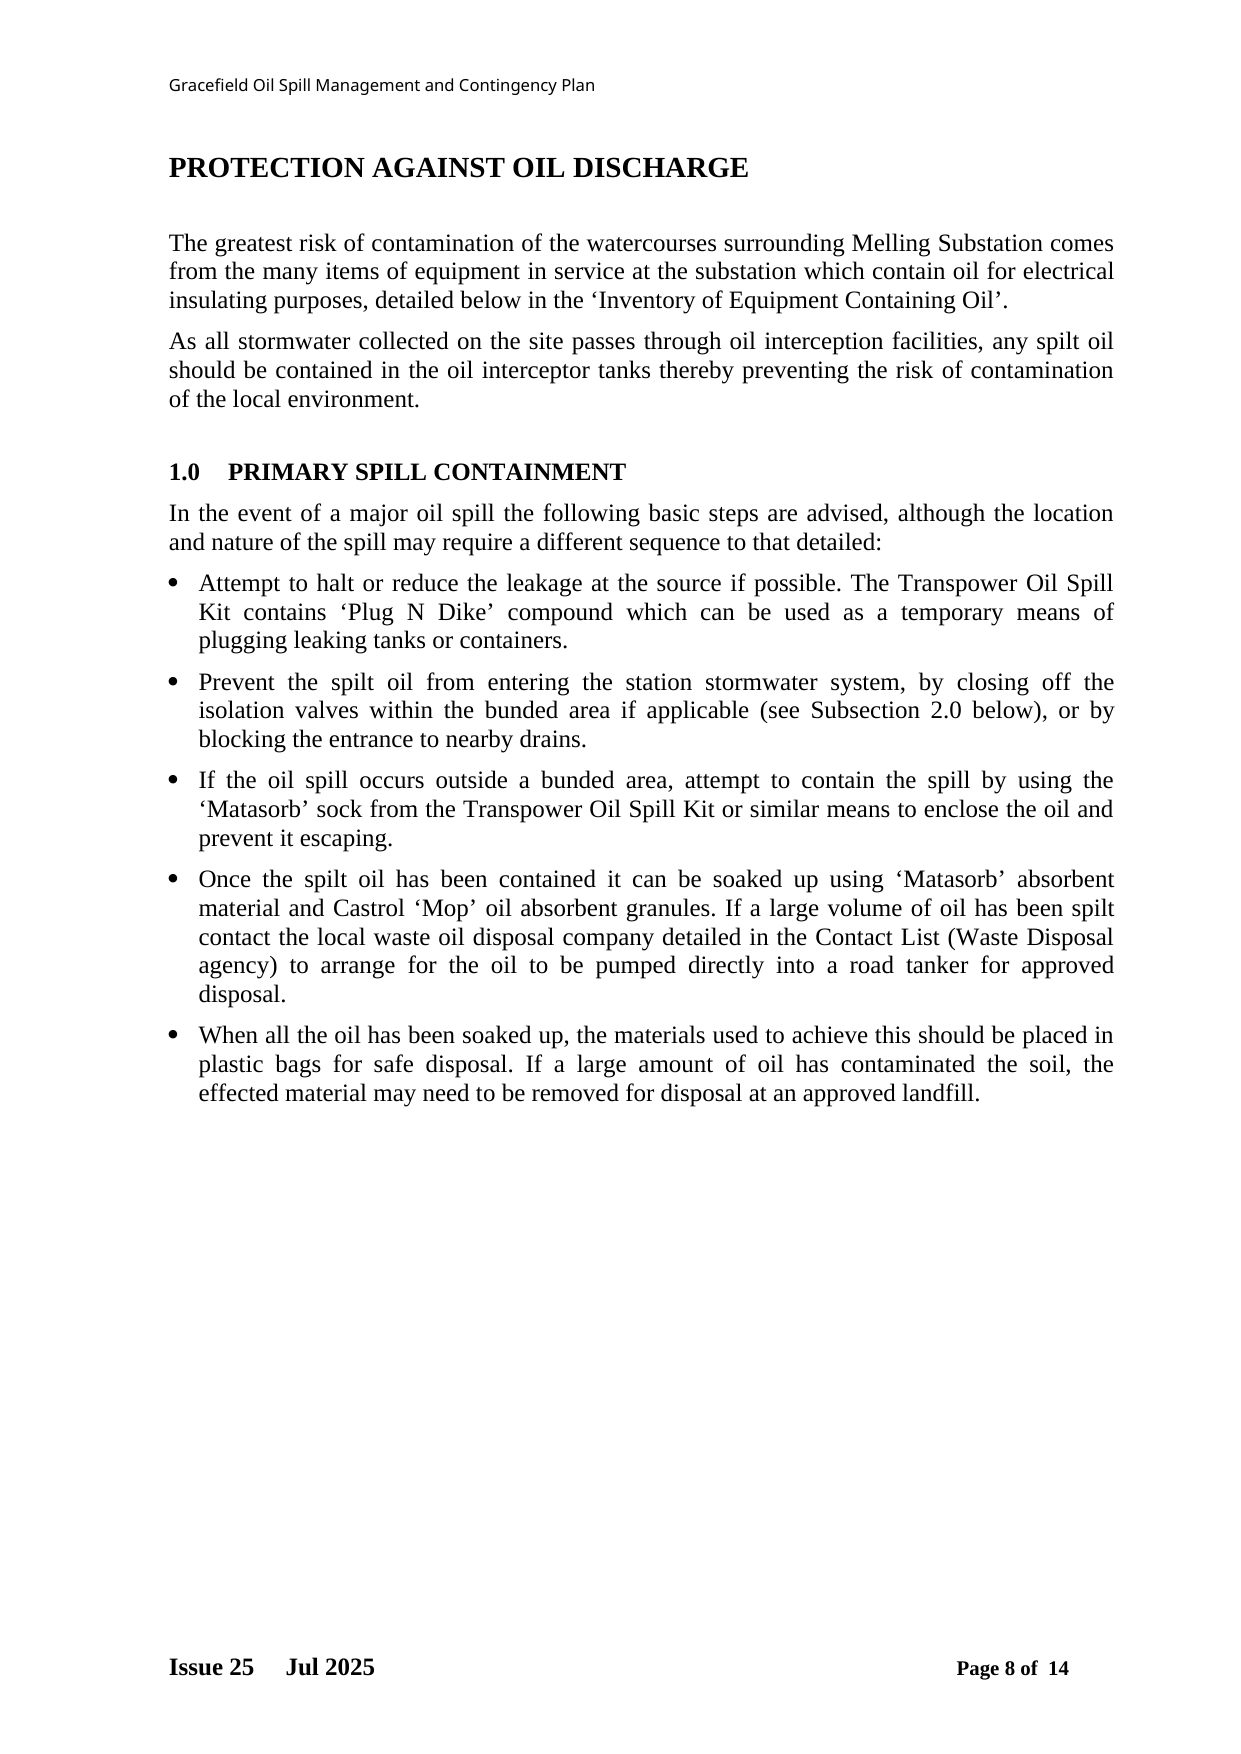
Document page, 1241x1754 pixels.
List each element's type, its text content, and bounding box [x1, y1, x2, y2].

list When all the oil has been soaked up, the materials used to achieve this should be placed in plastic bags for safe disposal. If a large amount of oil has contaminated the soil, the effected material may need to be removed for disposal at an approved landfill. [169, 1021, 1115, 1107]
list If the oil spill occurs outside a bunded area, attempt to contain the spill by using the ‘Matasorb’ sock from the Transpower Oil Spill Kit or similar means to enclose the oil and prevent it escaping. [169, 766, 1115, 852]
list Prevent the spilt oil from entering the station stormwater system, by closing off the isolation valves within the bunded area if applicable (see Subsection 2.0 below), or by blocking the entrance to nearby drains. [169, 667, 1115, 753]
text In the event of a major oil spill the following basic steps are advised, although the location and nature of the spill may require a different sequence to that detailed: [169, 498, 1115, 556]
text The greatest risk of contamination of the watercourses surrounding Melling Substation comes from the many items of equipment in service at the substation which contain oil for electrical insulating purposes, detailed below in the ‘Inventory of Equipment Containing Oil’. [169, 228, 1115, 314]
list Once the spilt oil has been contained it can be soaked up using ‘Matasorb’ absorbent material and Castrol ‘Mop’ oil absorbent granules. If a large volume of oil has been spilt contact the local waste oil disposal company detailed in the Contact List (Waste Disposal agency) to arrange for the oil to be pumped directly into a road tanker for approved disposal. [169, 864, 1115, 1008]
text 1.0 PRIMARY SPILL CONTAINMENT [169, 457, 1115, 486]
text As all stormwater collected on the site passes through oil interception facilities, any spilt oil should be contained in the oil interceptor tanks thereby preventing the risk of contamination of the local environment. [169, 326, 1115, 413]
text PROTECTION AGAINST OIL DISCHARGE [169, 150, 1115, 183]
list Attempt to halt or reduce the leakage at the source if possible. The Transpower Oil Spill Kit contains ‘Plug N Dike’ compound which can be used as a temporary means of plugging leaking tanks or containers. [169, 568, 1115, 654]
